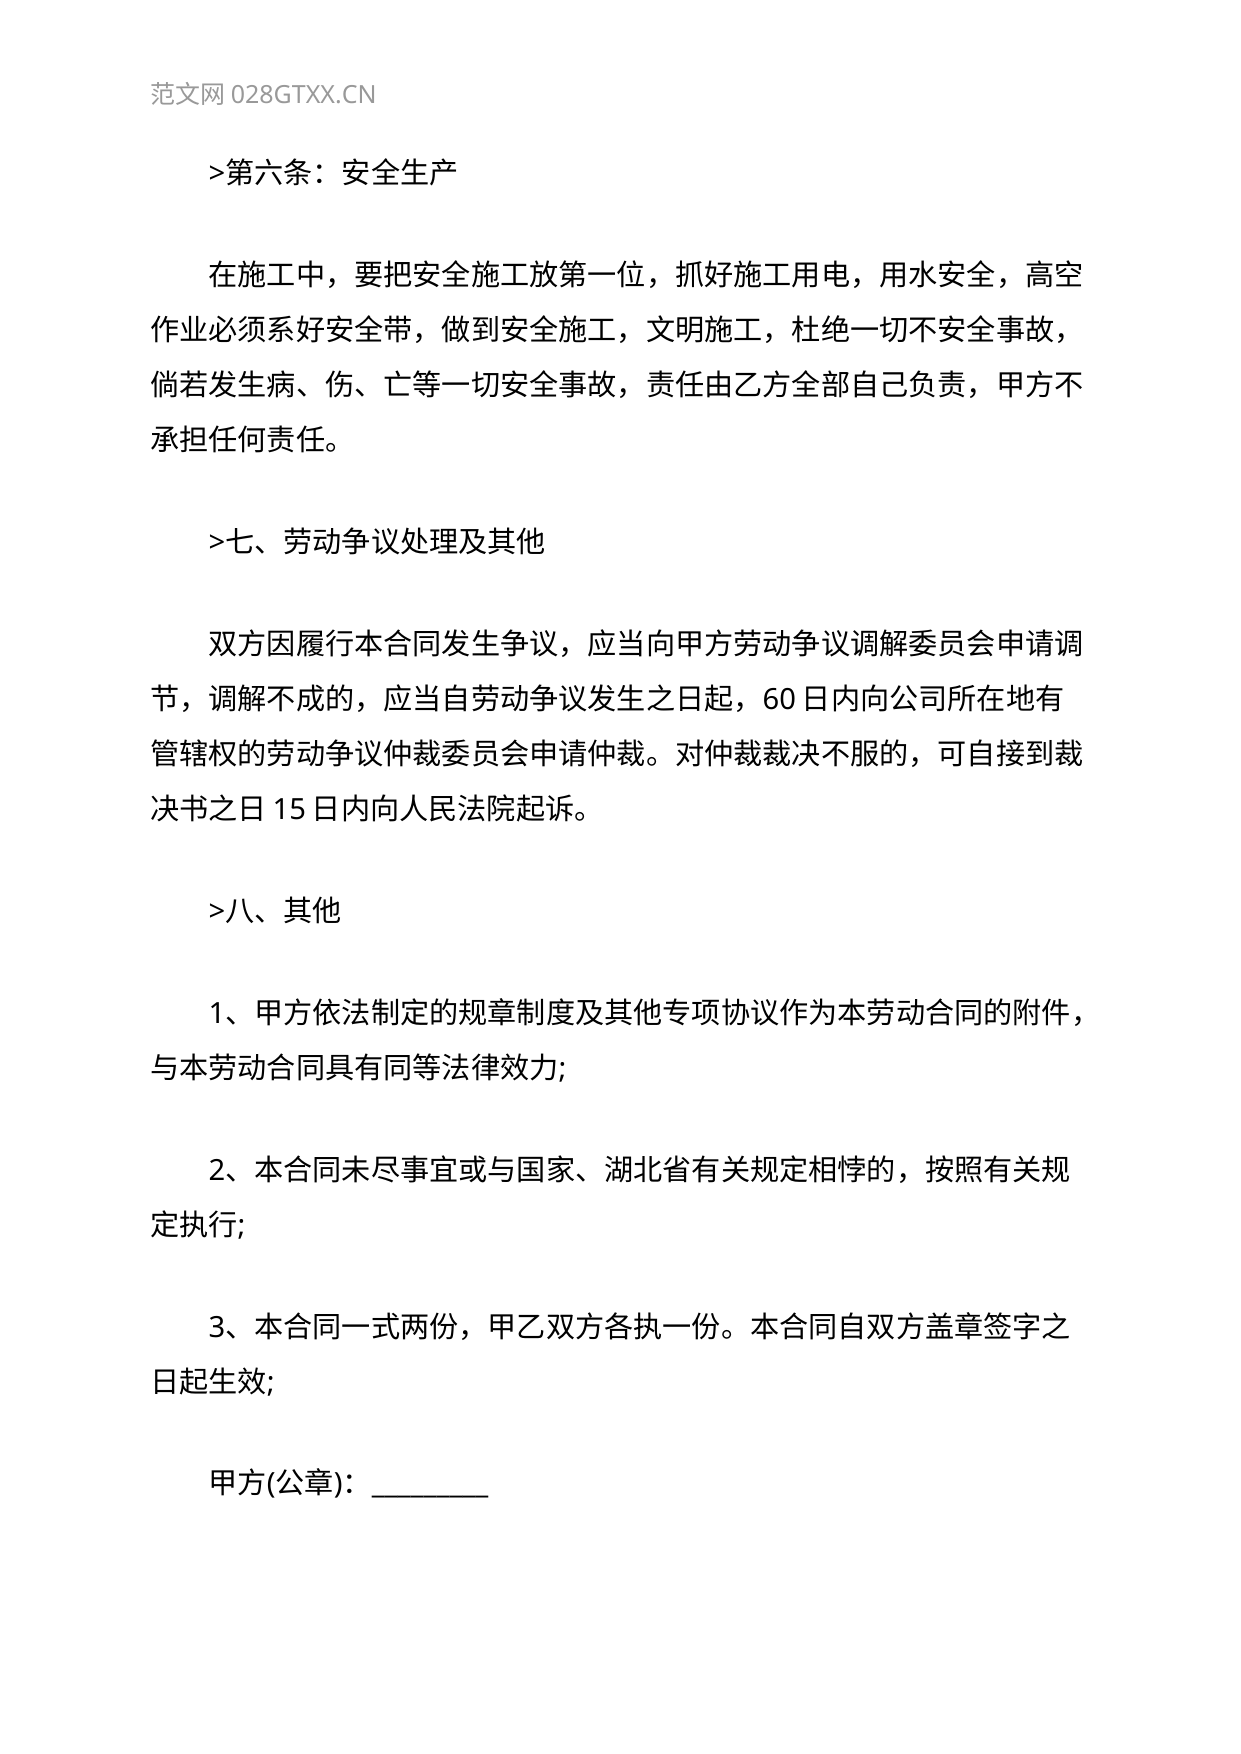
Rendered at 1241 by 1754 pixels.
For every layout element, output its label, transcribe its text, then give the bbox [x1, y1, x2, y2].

text 3、本合同一式两份，甲乙双方各执一份。本合同自双方盖章签字之日起生效; [150, 1303, 1090, 1401]
text >八、其他 [150, 887, 1090, 929]
text 在施工中，要把安全施工放第一位，抓好施工用电，用水安全，高空作业必须系好安全带，做到安全施工，文明施工，杜绝一切不安全事故，倘若发生病、伤、亡等一切安全事故，责任由乙方全部自己负责，甲方不承担任何责任。 [150, 252, 1090, 459]
text >七、劳动争议处理及其他 [150, 518, 1090, 561]
text >第六条：安全生产 [150, 150, 1090, 192]
text 甲方(公章)：_________ [150, 1460, 1090, 1502]
text 2、本合同未尽事宜或与国家、湖北省有关规定相悖的，按照有关规定执行; [150, 1146, 1090, 1243]
text 双方因履行本合同发生争议，应当向甲方劳动争议调解委员会申请调节，调解不成的，应当自劳动争议发生之日起，60日内向公司所在地有管辖权的劳动争议仲裁委员会申请仲裁。对仲裁裁决不服的，可自接到裁决书之日15日内向人民法院起诉。 [150, 620, 1090, 828]
text 1、甲方依法制定的规章制度及其他专项协议作为本劳动合同的附件，与本劳动合同具有同等法律效力; [150, 989, 1090, 1087]
